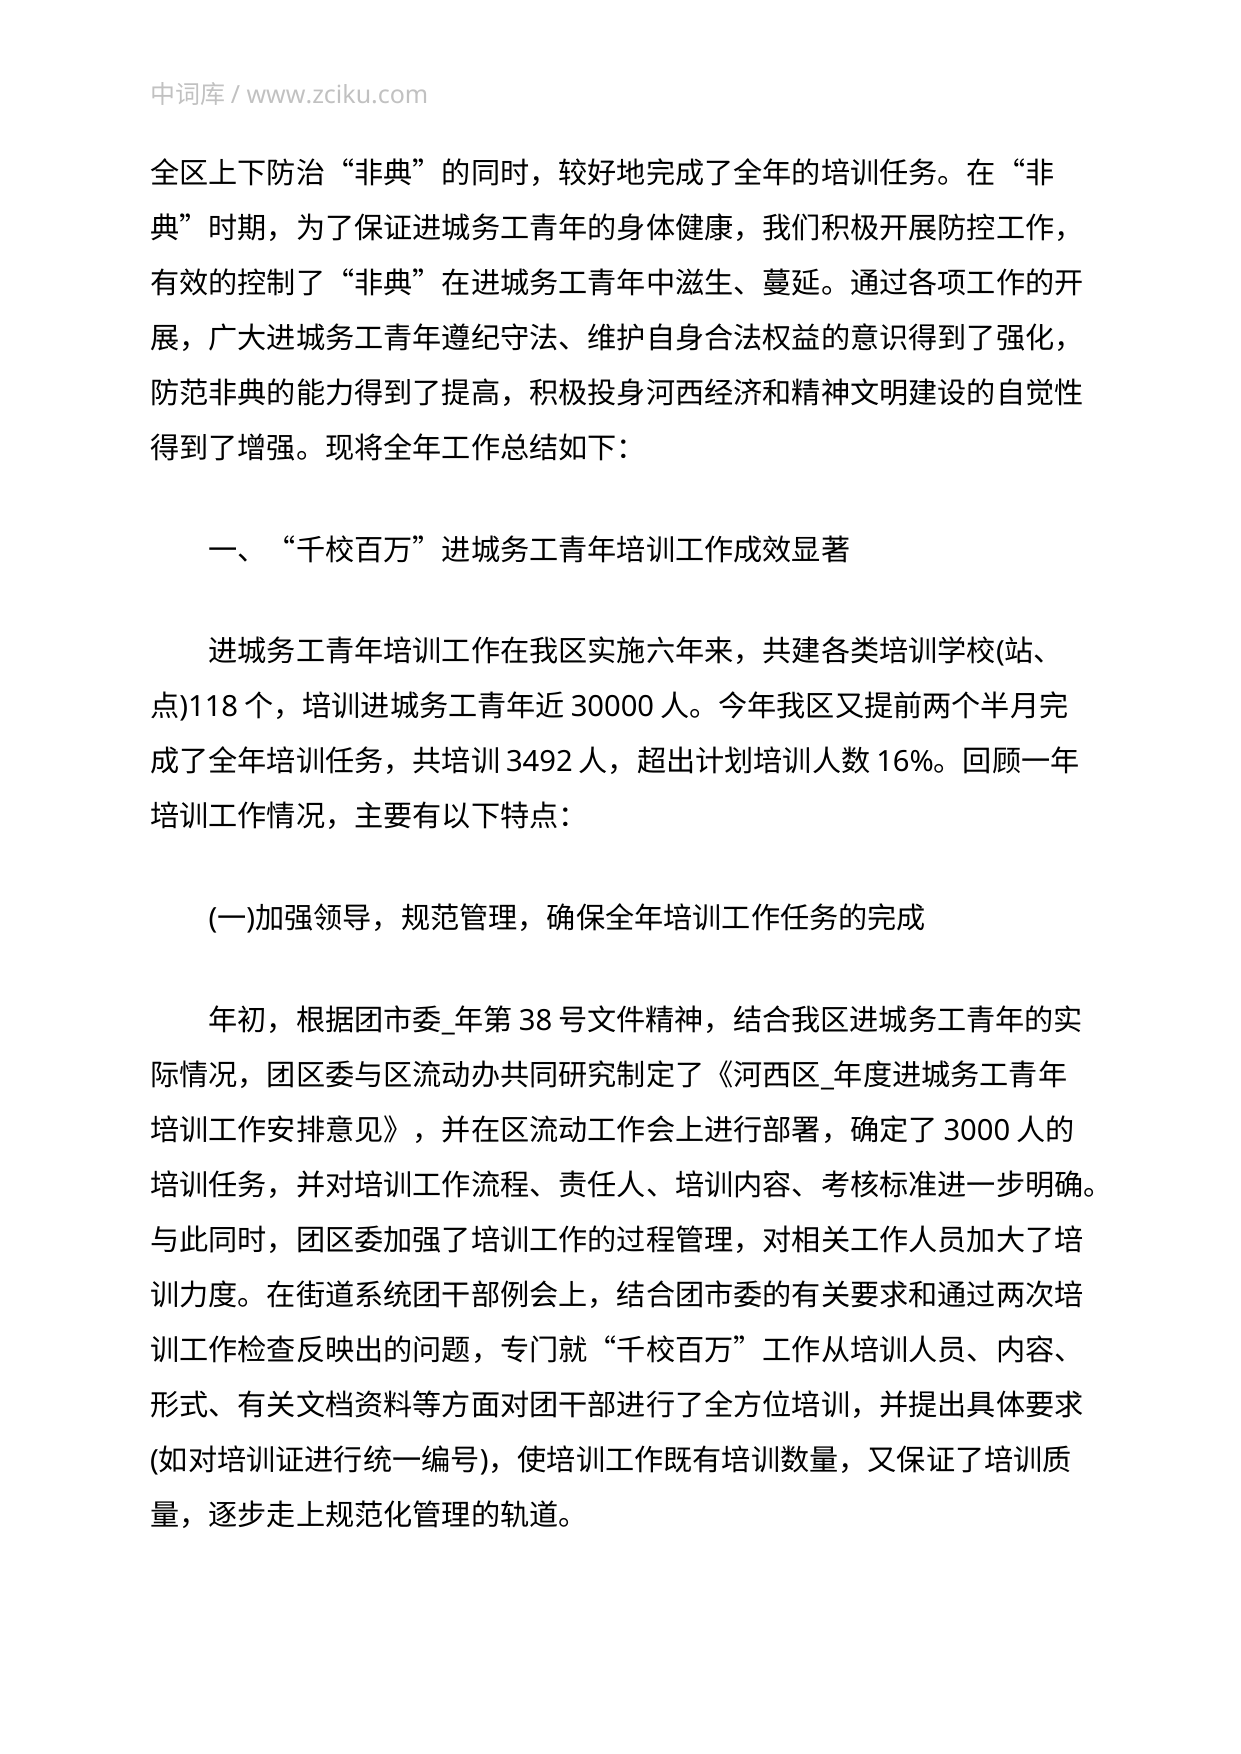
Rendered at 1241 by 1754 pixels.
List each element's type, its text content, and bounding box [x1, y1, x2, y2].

text (一)加强领导，规范管理，确保全年培训工作任务的完成 [150, 895, 1090, 937]
text 一、“千校百万”进城务工青年培训工作成效显著 [150, 526, 1090, 568]
text 进城务工青年培训工作在我区实施六年来，共建各类培训学校(站、点)118个，培训进城务工青年近30000人。今年我区又提前两个半月完成了全年培训任务，共培训3492人，超出计划培训人数16%。回顾一年培训工作情况，主要有以下特点： [150, 628, 1090, 835]
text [150, 150, 1090, 467]
text 年初，根据团市委_年第38号文件精神，结合我区进城务工青年的实际情况，团区委与区流动办共同研究制定了《河西区_年度进城务工青年培训工作安排意见》，并在区流动工作会上进行部署，确定了3000人的培训任务，并对培训工作流程、责任人、培训内容、考核标准进一步明确。与此同时，团区委加强了培训工作的过程管理，对相关工作人员加大了培训力度。在街道系统团干部例会上，结合团市委的有关要求和通过两次培训工作检查反映出的问题，专门就“千校百万”工作从培训人员、内容、形式、有关文档资料等方面对团干部进行了全方位培训，并提出具体要求(如对培训证进行统一编号)，使培训工作既有培训数量，又保证了培训质量，逐步走上规范化管理的轨道。 [150, 997, 1090, 1533]
